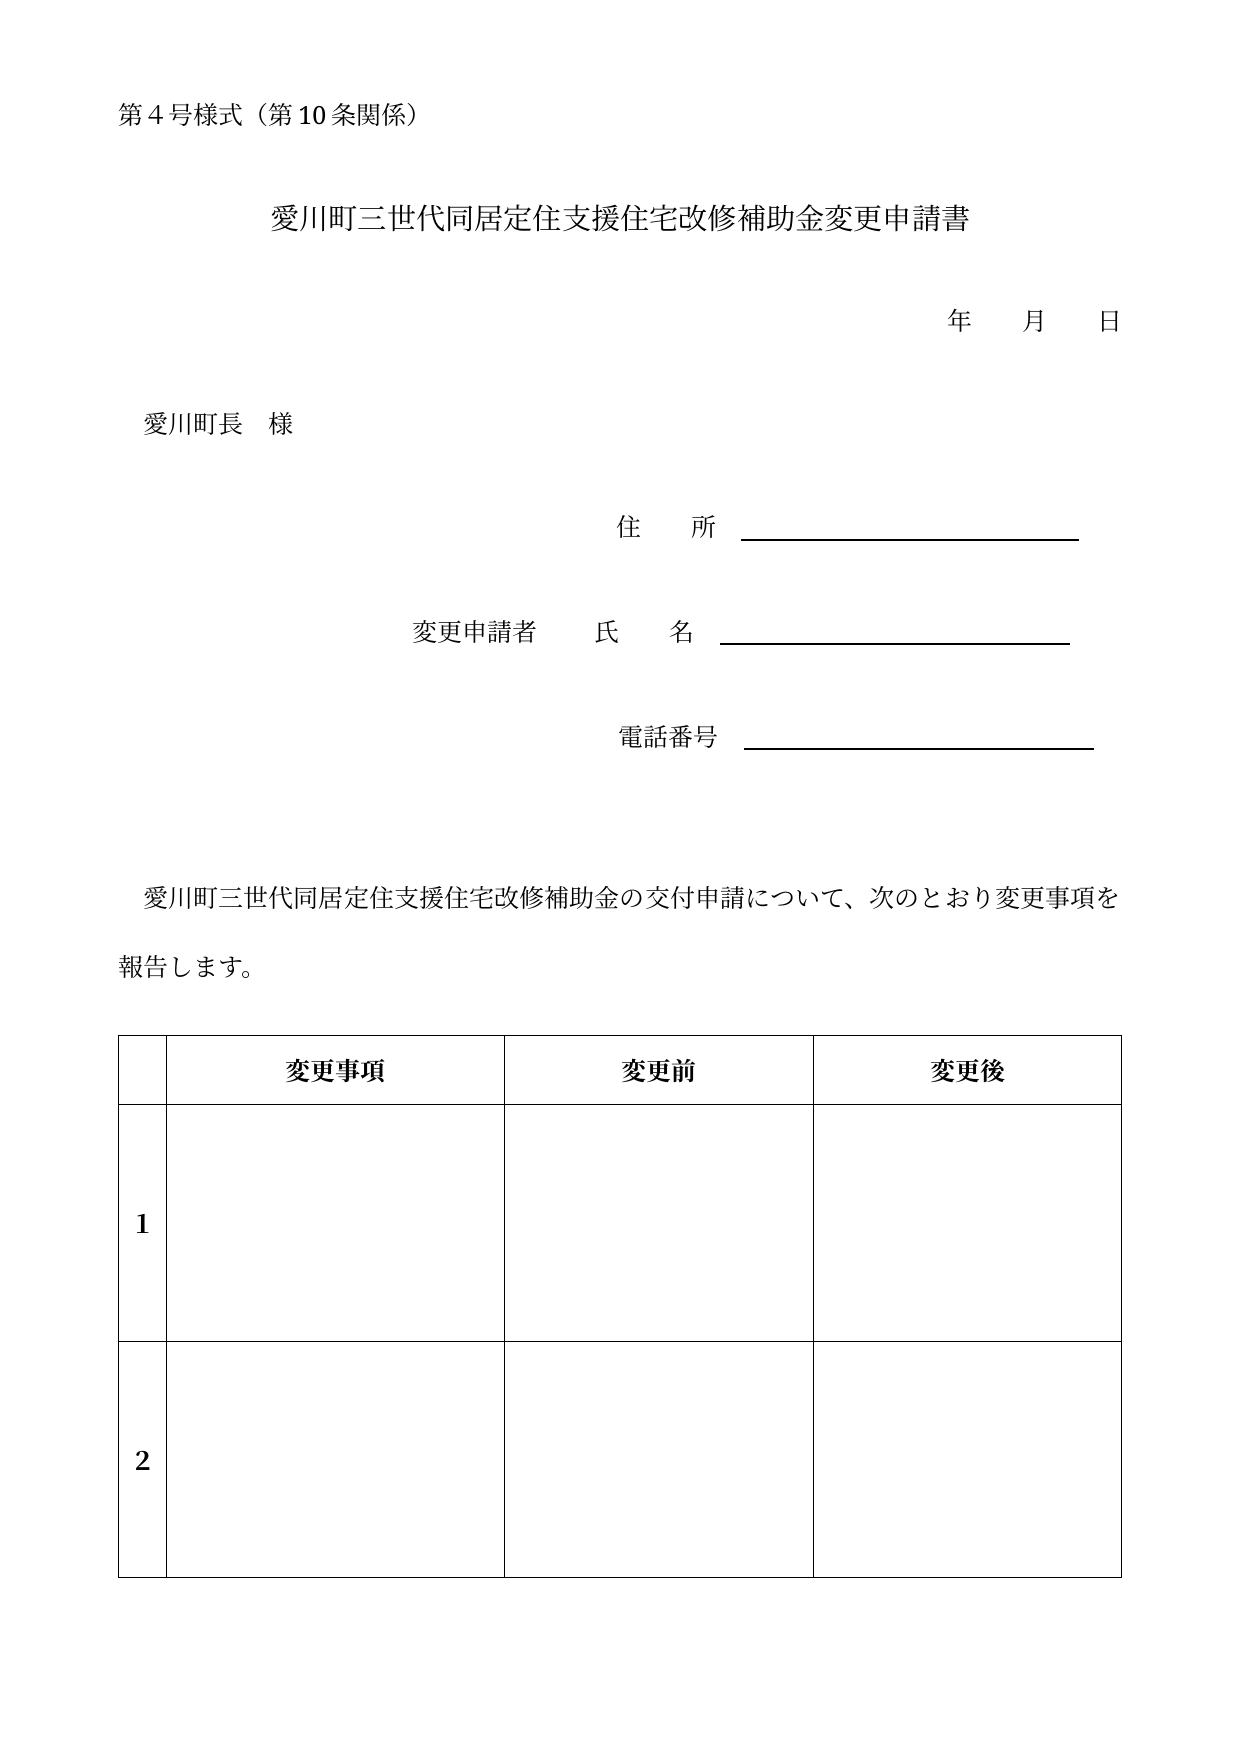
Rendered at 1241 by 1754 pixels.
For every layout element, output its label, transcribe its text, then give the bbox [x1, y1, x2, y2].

text 第４号様式（第10条関係） [118, 79, 1122, 148]
text 愛川町長 様 [118, 388, 1122, 457]
text 変更申請者 氏 名 [118, 596, 1122, 665]
table_header 変更後 [814, 1036, 1121, 1104]
table_header 変更前 [505, 1036, 813, 1104]
table_cell [505, 1342, 813, 1577]
table_cell [167, 1105, 504, 1341]
table_cell [814, 1342, 1121, 1577]
text 住 所 [118, 491, 1122, 560]
table_cell [814, 1105, 1121, 1341]
table_header 変更事項 [167, 1036, 504, 1104]
table_header [119, 1036, 166, 1104]
table_cell ２ [119, 1342, 166, 1577]
table_cell [167, 1342, 504, 1577]
text 電話番号 [118, 701, 1122, 769]
text 愛川町三世代同居定住支援住宅改修補助金の交付申請について、次のとおり変更事項を報告します。 [118, 863, 1122, 1000]
table_cell [505, 1105, 813, 1341]
table_cell １ [119, 1105, 166, 1341]
text 愛川町三世代同居定住支援住宅改修補助金変更申請書 [118, 182, 1122, 251]
text 年 月 日 [118, 285, 1122, 354]
